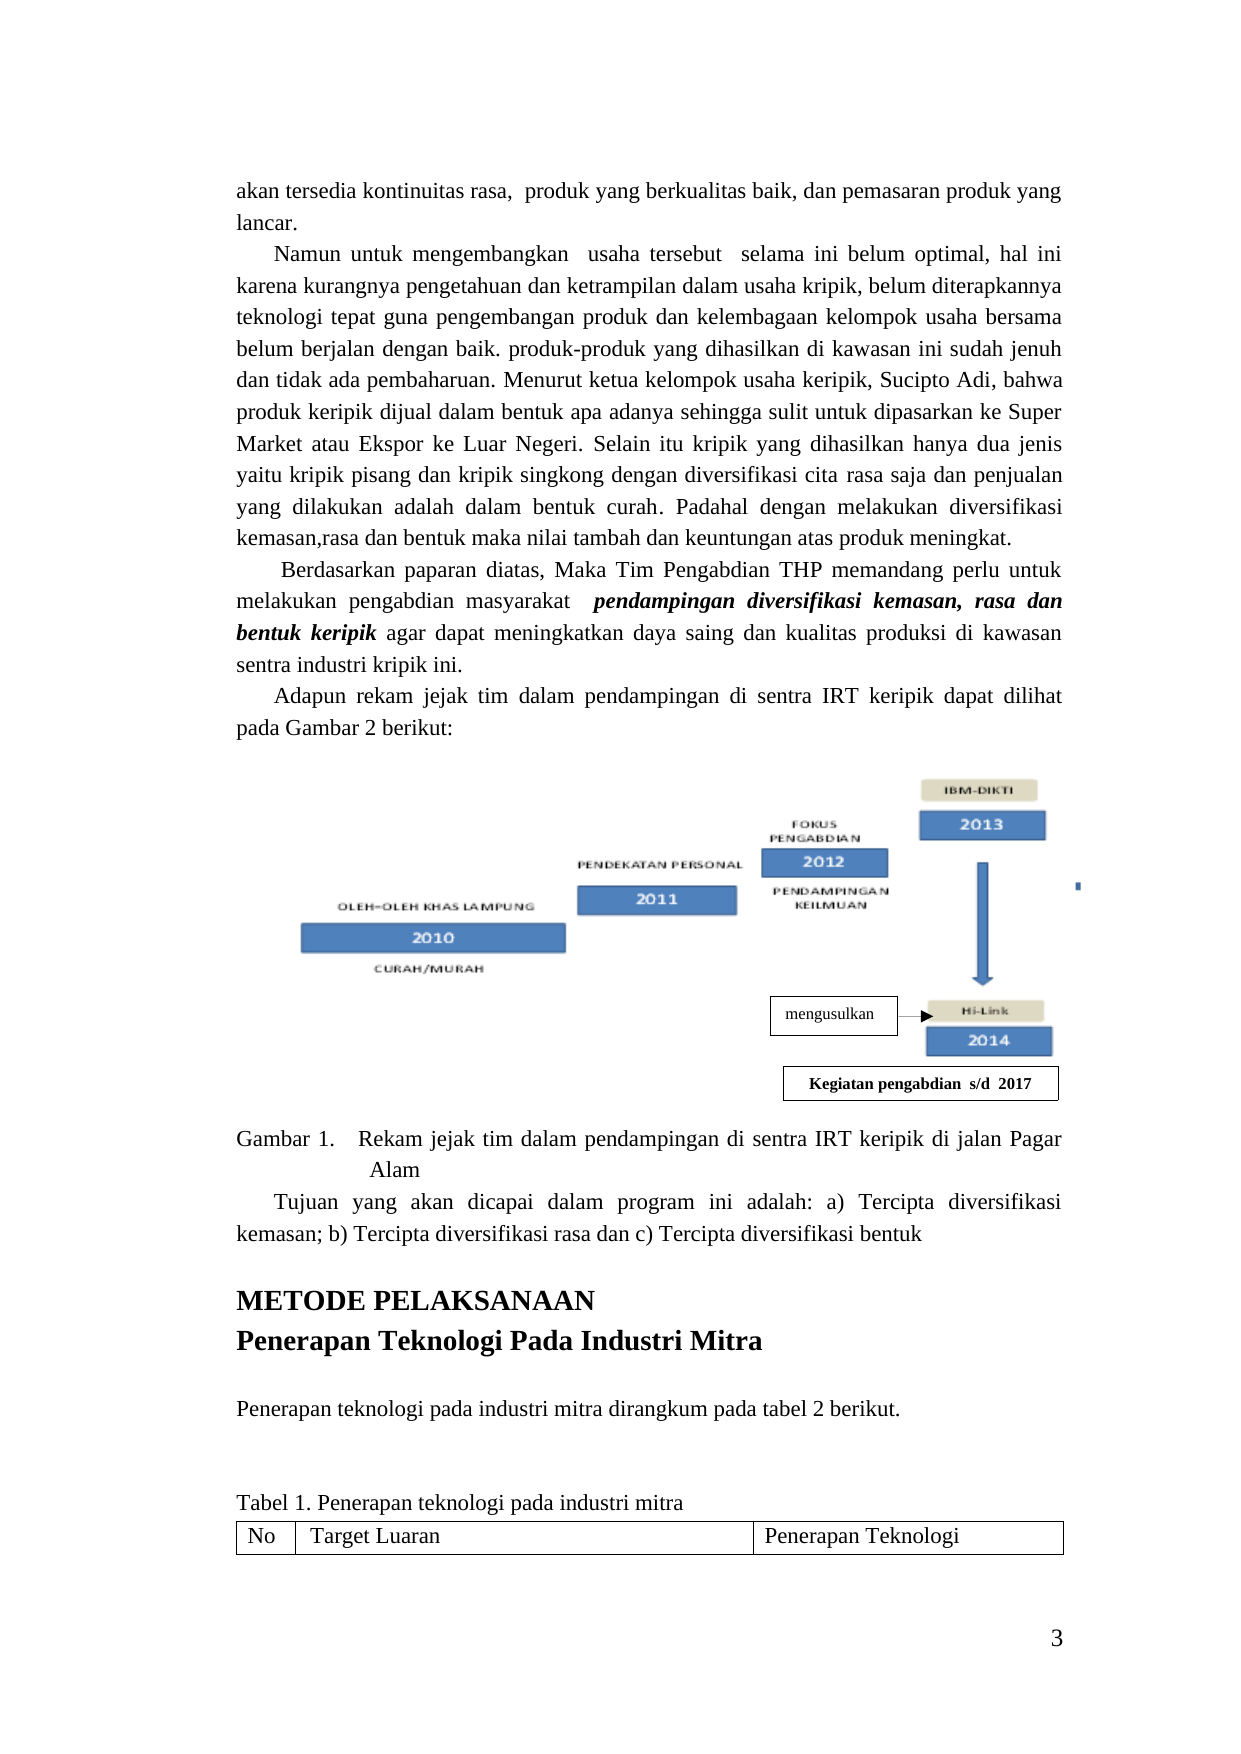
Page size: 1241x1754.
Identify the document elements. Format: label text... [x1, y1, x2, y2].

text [236, 177, 1063, 235]
text Adapun rekam jejak tim dalam pendampingan di sentra IRT keripik dapat dilihat pada Gambar 2 berikut: [236, 682, 1063, 740]
text Penerapan teknologi pada industri mitra dirangkum pada tabel 2 berikut. [236, 1395, 1063, 1421]
table_header Penerapan Teknologi [754, 1522, 1063, 1554]
text Penerapan Teknologi Pada Industri Mitra [236, 1323, 1063, 1356]
text Gambar 1. Rekam jejak tim dalam pendampingan di sentra IRT keripik di jalan Pagar Alam [236, 1125, 1063, 1183]
picture [273, 745, 1081, 1088]
text Namun untuk mengembangkan usaha tersebut selama ini belum optimal, hal ini karena kurangnya pengetahuan dan ketrampilan dalam usaha kripik, belum diterapkannya teknologi tepat guna pengembangan produk dan kelembagaan kelompok usaha bersama belum berjalan dengan baik. produk-produk yang dihasilkan di kawasan ini sudah jenuh dan tidak ada pembaharuan. Menurut ketua kelompok usaha keripik, Sucipto Adi, bahwa produk keripik dijual dalam bentuk apa adanya sehingga sulit untuk dipasarkan ke Super Market atau Ekspor ke Luar Negeri. Selain itu kripik yang dihasilkan hanya dua jenis yaitu kripik pisang dan kripik singkong dengan diversifikasi cita rasa saja dan penjualan yang dilakukan adalah dalam bentuk curah. Padahal dengan melakukan diversifikasi kemasan,rasa dan bentuk maka nilai tambah dan keuntungan atas produk meningkat. [236, 240, 1063, 551]
table_header Target Luaran [296, 1522, 753, 1554]
text Berdasarkan paparan diatas, Maka Tim Pengabdian THP memandang perlu untuk melakukan pengabdian masyarakat pendampingan diversifikasi kemasan, rasa dan bentuk keripik agar dapat meningkatkan daya saing dan kualitas produksi di kawasan sentra industri kripik ini. [236, 556, 1063, 677]
text METODE PELAKSANAAN [236, 1283, 1063, 1316]
table_header No [237, 1522, 295, 1554]
text Tujuan yang akan dicapai dalam program ini adalah: a) Tercipta diversifikasi kemasan; b) Tercipta diversifikasi rasa dan c) Tercipta diversifikasi bentuk [236, 1188, 1063, 1246]
text Tabel 1. Penerapan teknologi pada industri mitra [236, 1489, 1063, 1516]
